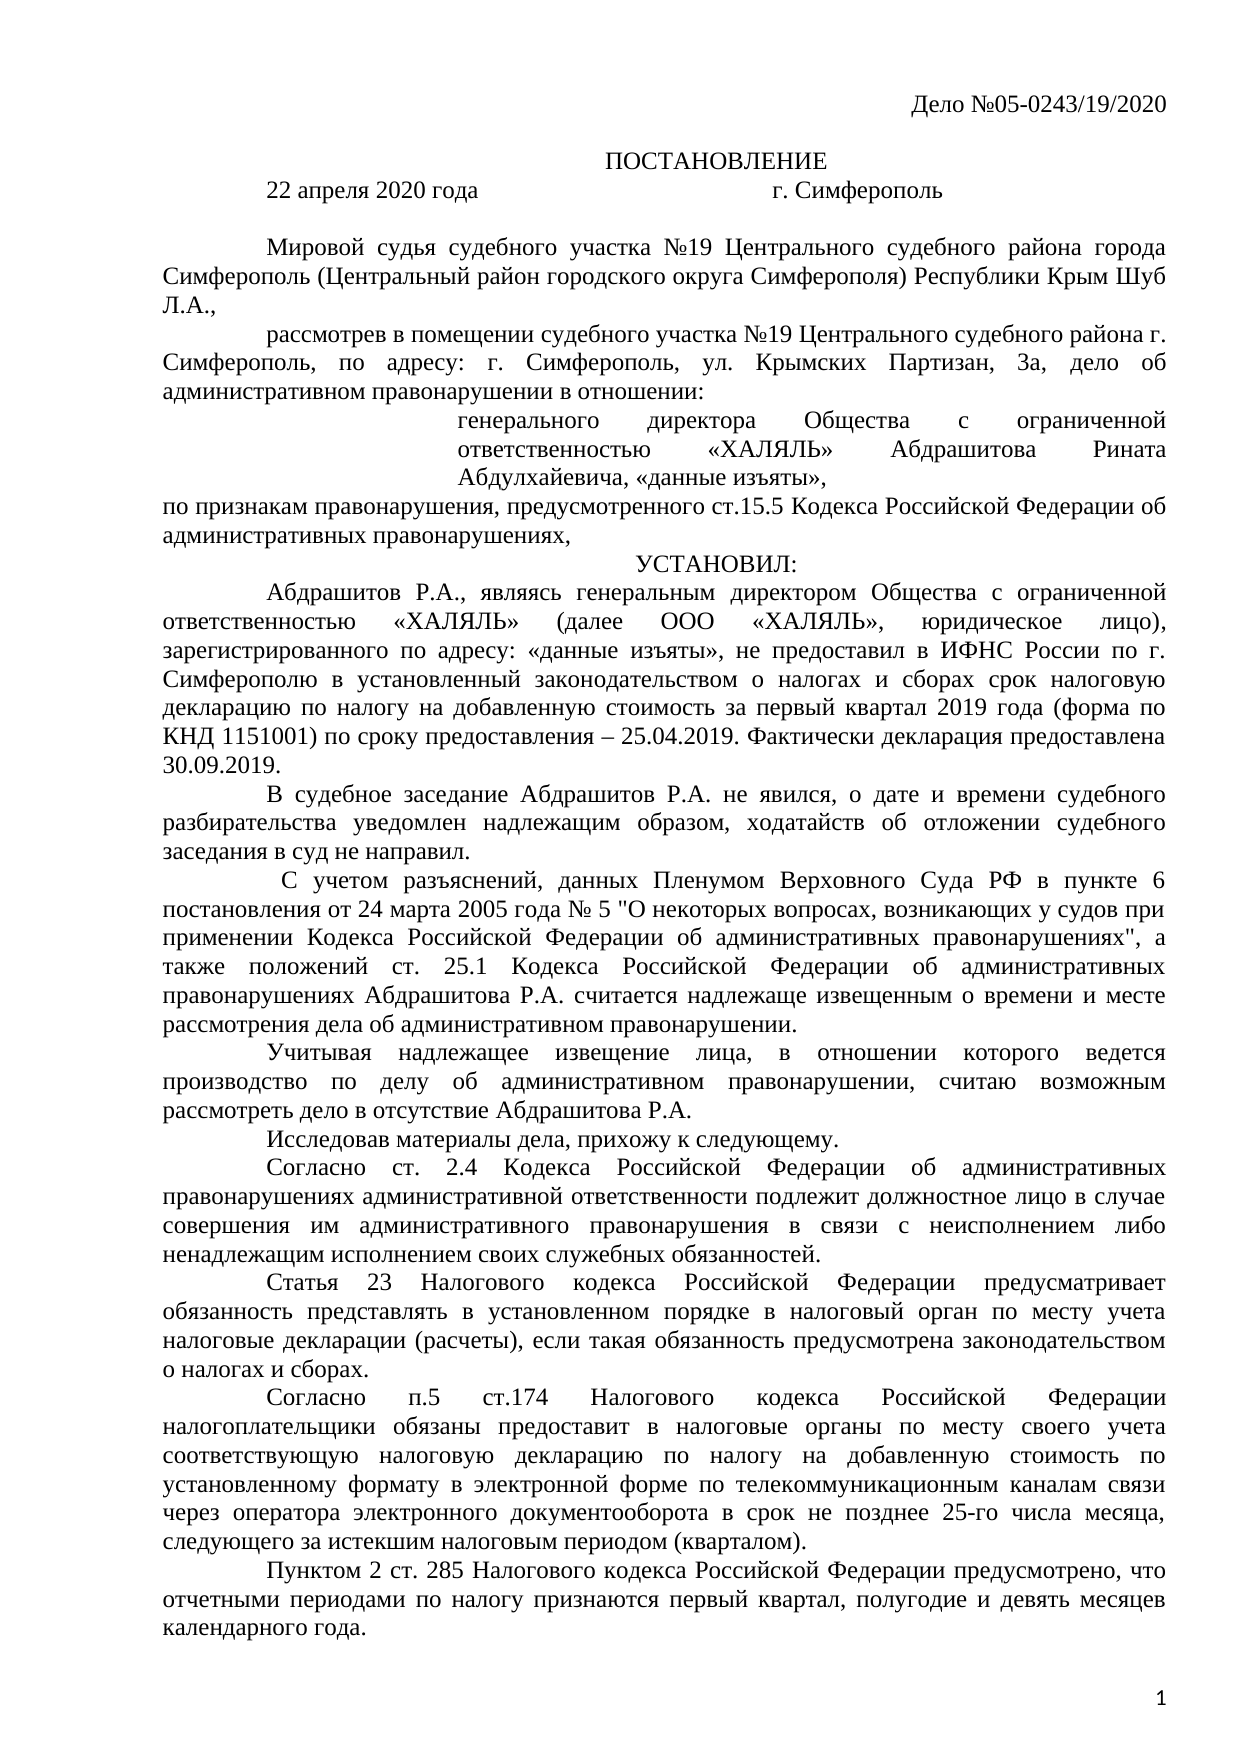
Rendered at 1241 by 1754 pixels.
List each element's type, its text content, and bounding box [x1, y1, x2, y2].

text Абдрашитов Р.А., являясь генеральным директором Общества с ограниченной ответственностью «ХАЛЯЛЬ» (далее ООО «ХАЛЯЛЬ», юридическое лицо), зарегистрированного по адресу: «данные изъяты», не предоставил в ИФНС России по г. Симферополю в установленный законодательством о налогах и сборах срок налоговую декларацию по налогу на добавленную стоимость за первый квартал 2019 года (форма по КНД 1151001) по сроку предоставления – 25.04.2019. Фактически декларация предоставлена 30.09.2019. [162, 577, 1167, 779]
text генерального директора Общества с ограниченной ответственностью «ХАЛЯЛЬ» Абдрашитова Рината Абдулхайевича, «данные изъяты», [457, 405, 1167, 491]
text Согласно п.5 ст.174 Налогового кодекса Российской Федерации налогоплательщики обязаны предоставит в налоговые органы по месту своего учета соответствующую налоговую декларацию по налогу на добавленную стоимость по установленному формату в электронной форме по телекоммуникационным каналам связи через оператора электронного документооборота в срок не позднее 25-го числа месяца, следующего за истекшим налоговым периодом (кварталом). [162, 1382, 1167, 1555]
text Учитывая надлежащее извещение лица, в отношении которого ведется производство по делу об административном правонарушении, считаю возможным рассмотреть дело в отсутствие Абдрашитова Р.А. [162, 1037, 1167, 1124]
text В судебное заседание Абдрашитов Р.А. не явился, о дате и времени судебного разбирательства уведомлен надлежащим образом, ходатайств об отложении судебного заседания в суд не направил. [162, 779, 1167, 865]
text Дело №05-0243/19/2020 [162, 89, 1167, 117]
text УСТАНОВИЛ: [162, 549, 1167, 577]
text рассмотрев в помещении судебного участка №19 Центрального судебного района г. Симферополь, по адресу: г. Симферополь, ул. Крымских Партизан, 3а, дело об административном правонарушении в отношении: [162, 319, 1167, 405]
text ПОСТАНОВЛЕНИЕ [162, 146, 1167, 175]
text Исследовав материалы дела, прихожу к следующему. [162, 1124, 1167, 1152]
text Мировой судья судебного участка №19 Центрального судебного района города Симферополь (Центральный район городского округа Симферополя) Республики Крым Шуб Л.А., [162, 232, 1167, 319]
text Согласно ст. 2.4 Кодекса Российской Федерации об административных правонарушениях административной ответственности подлежит должностное лицо в случае совершения им административного правонарушения в связи с неисполнением либо ненадлежащим исполнением своих служебных обязанностей. [162, 1152, 1167, 1267]
text Пунктом 2 ст. 285 Налогового кодекса Российской Федерации предусмотрено, что отчетными периодами по налогу признаются первый квартал, полугодие и девять месяцев календарного года. [162, 1555, 1167, 1641]
text по признакам правонарушения, предусмотренного ст.15.5 Кодекса Российской Федерации об административных правонарушениях, [162, 491, 1167, 549]
text С учетом разъяснений, данных Пленумом Верховного Суда РФ в пункте 6 постановления от 24 марта 2005 года № 5 "О некоторых вопросах, возникающих у судов при применении Кодекса Российской Федерации об административных правонарушениях", а также положений ст. 25.1 Кодекса Российской Федерации об административных правонарушениях Абдрашитова Р.А. считается надлежаще извещенным о времени и месте рассмотрения дела об административном правонарушении. [162, 865, 1167, 1037]
text 22 апреля 2020 года г. Симферополь [162, 175, 1167, 204]
text Статья 23 Налогового кодекса Российской Федерации предусматривает обязанность представлять в установленном порядке в налоговый орган по месту учета налоговые декларации (расчеты), если такая обязанность предусмотрена законодательством о налогах и сборах. [162, 1267, 1167, 1382]
